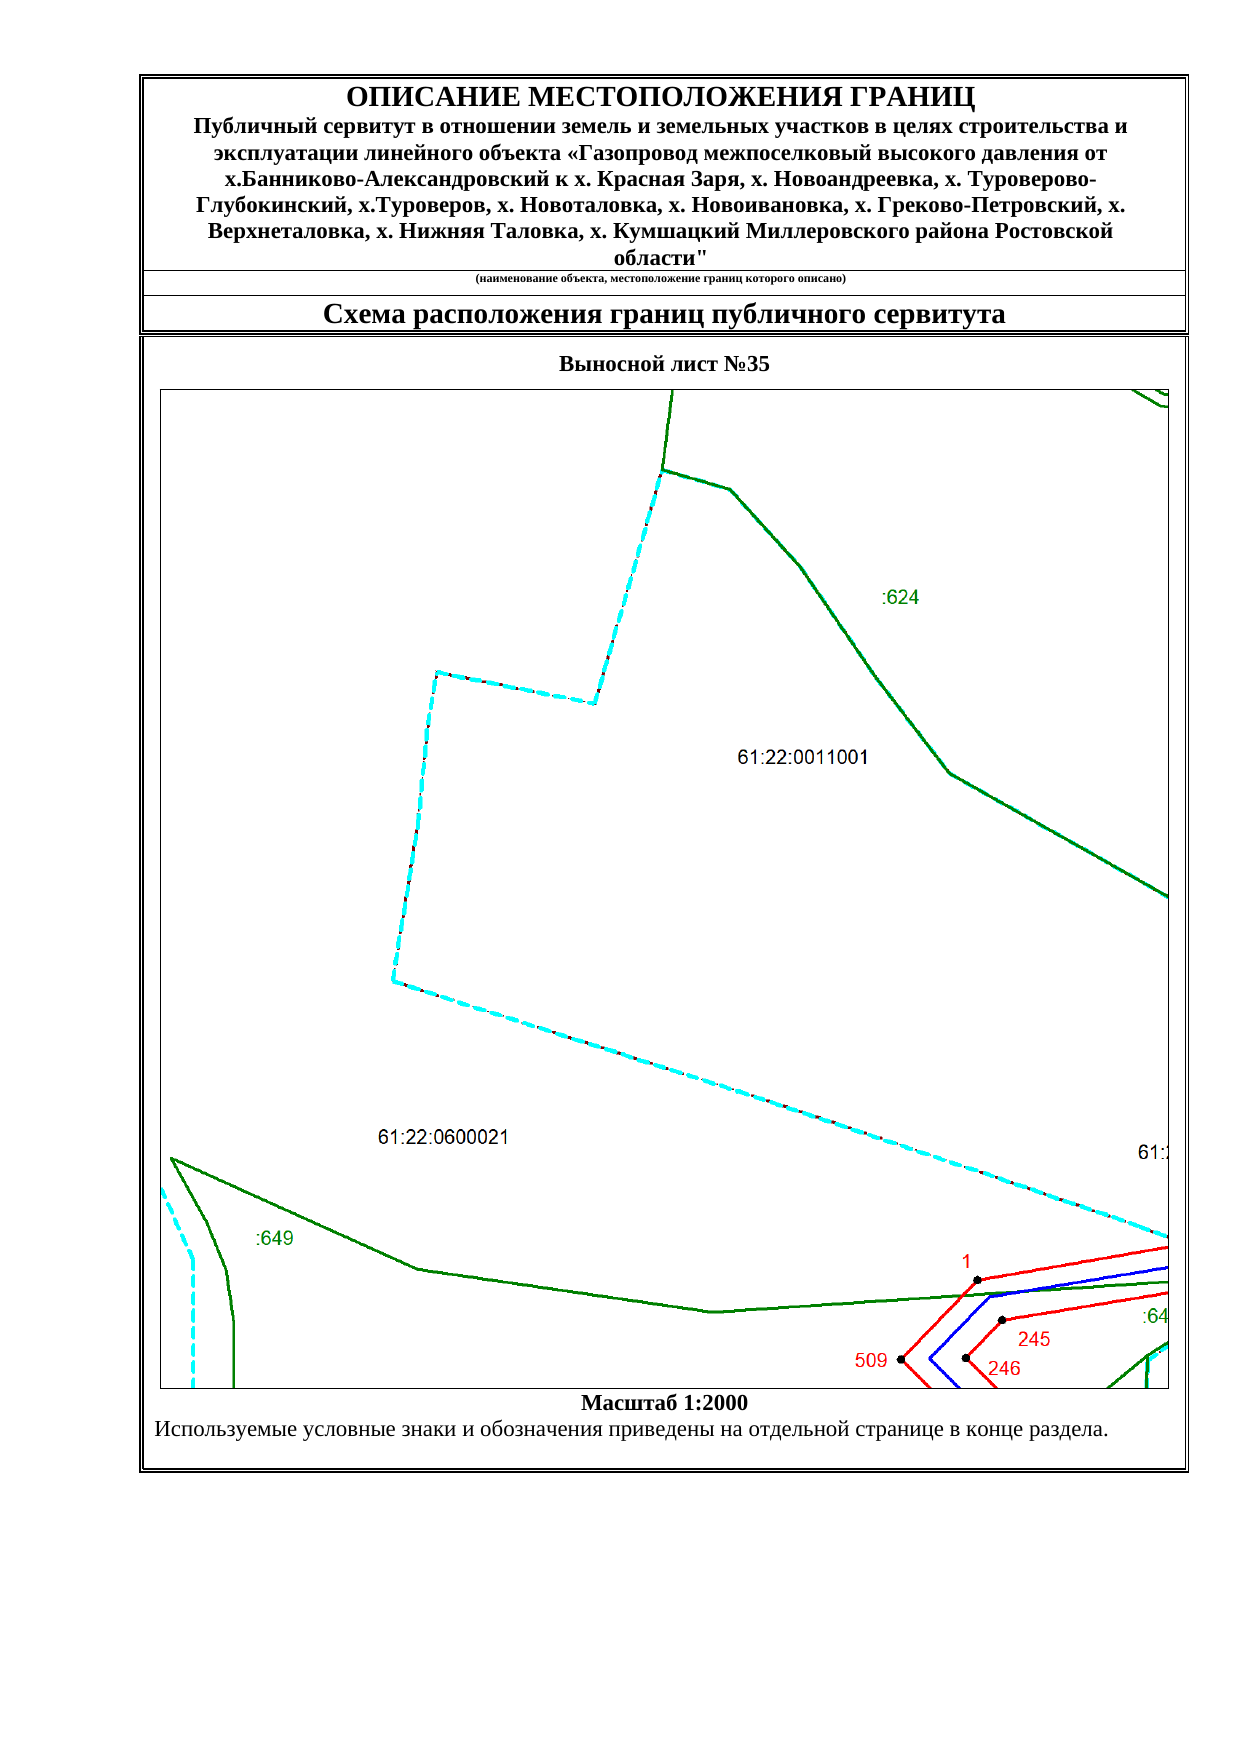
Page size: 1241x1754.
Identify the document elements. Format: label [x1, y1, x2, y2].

picture [161, 390, 1168, 1388]
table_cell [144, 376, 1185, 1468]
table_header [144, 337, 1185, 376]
